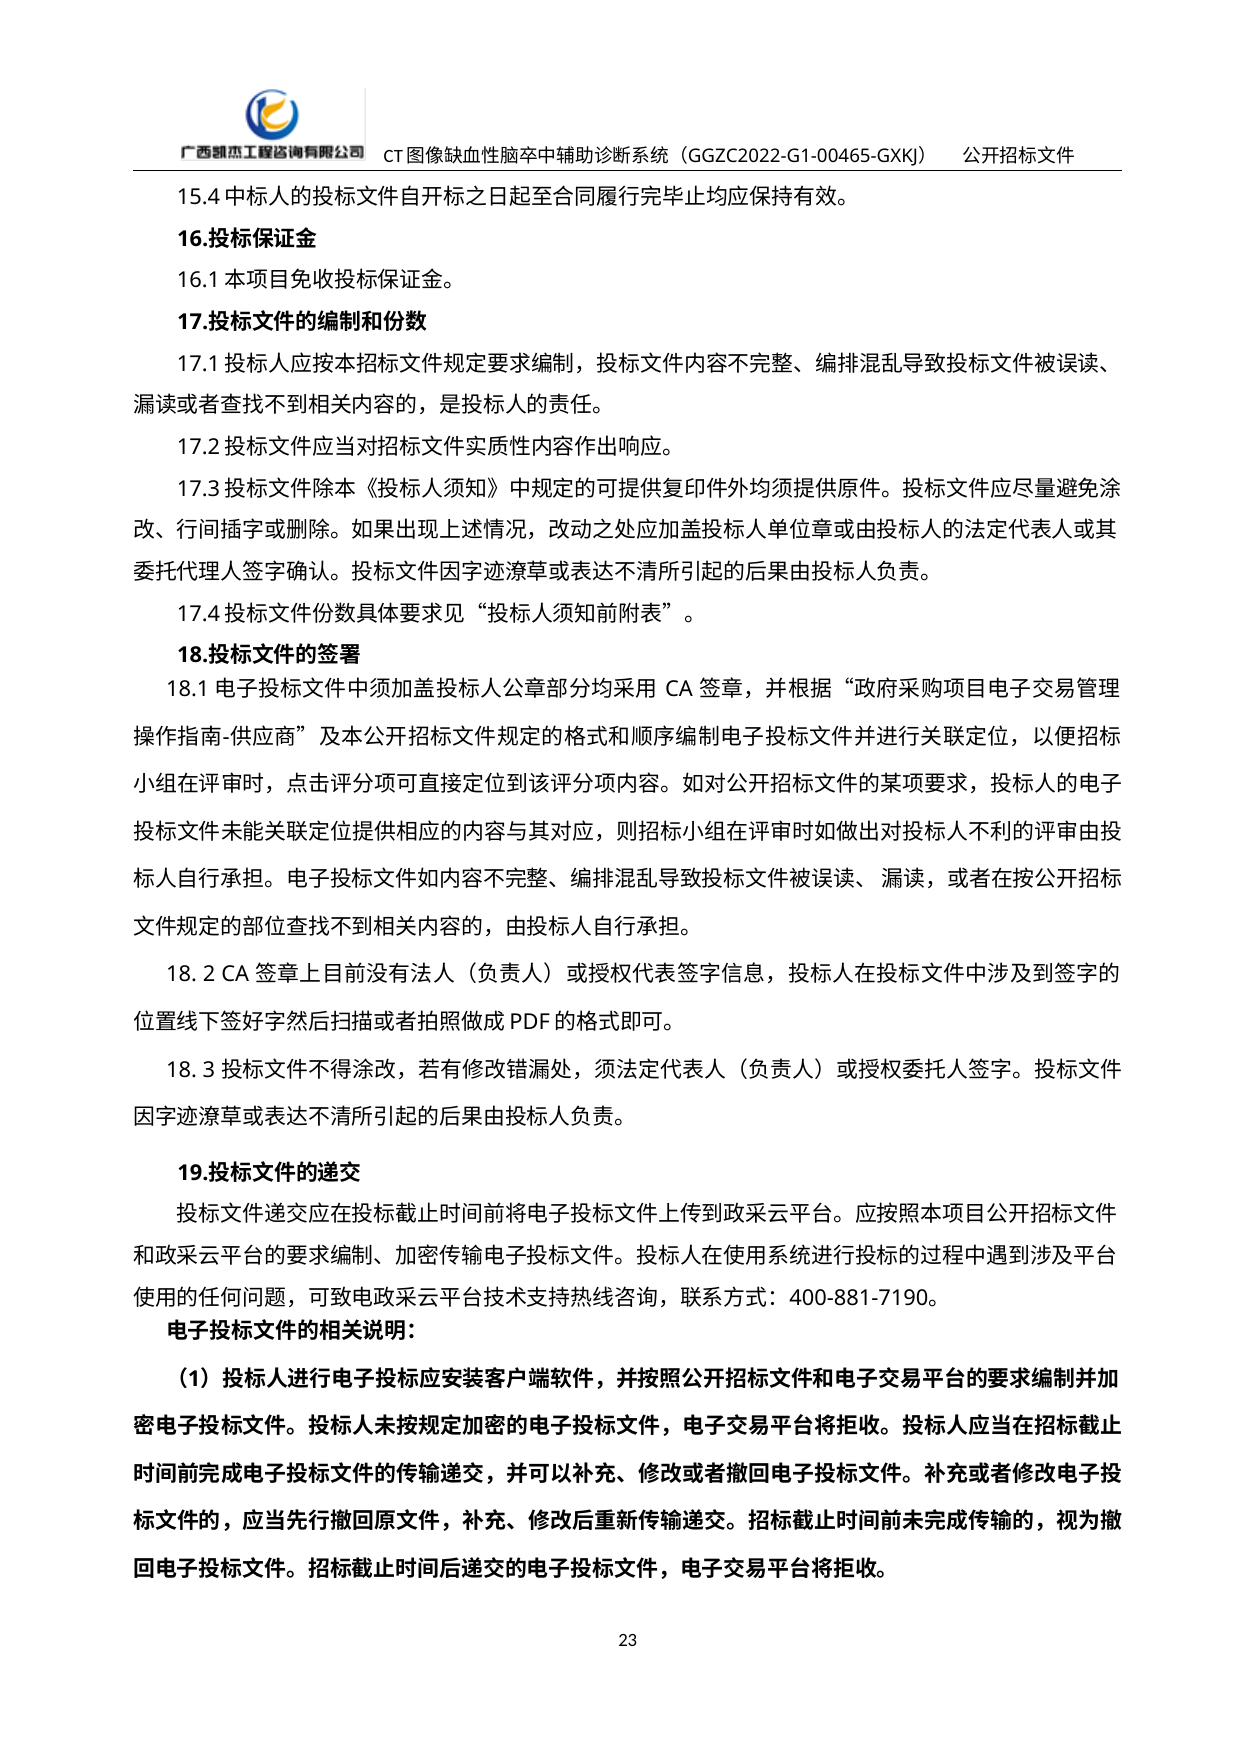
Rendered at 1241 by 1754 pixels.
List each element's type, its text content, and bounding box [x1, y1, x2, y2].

text 17.2投标文件应当对招标文件实质性内容作出响应。 [133, 421, 1122, 463]
text 17.3投标文件除本《投标人须知》中规定的可提供复印件外均须提供原件。投标文件应尽量避免涂改、行间插字或删除。如果出现上述情况，改动之处应加盖投标人单位章或由投标人的法定代表人或其委托代理人签字确认。投标文件因字迹潦草或表达不清所引起的后果由投标人负责。 [133, 463, 1122, 588]
text 15.4中标人的投标文件自开标之日起至合同履行完毕止均应保持有效。 [133, 171, 1122, 213]
text 19.投标文件的递交 [133, 1147, 1122, 1188]
text （1）投标人进行电子投标应安装客户端软件，并按照公开招标文件和电子交易平台的要求编制并加密电子投标文件。投标人未按规定加密的电子投标文件，电子交易平台将拒收。投标人应当在招标截止时间前完成电子投标文件的传输递交，并可以补充、修改或者撤回电子投标文件。补充或者修改电子投标文件的，应当先行撤回原文件，补充、修改后重新传输递交。招标截止时间前未完成传输的，视为撤回电子投标文件。招标截止时间后递交的电子投标文件，电子交易平台将拒收。 [133, 1361, 1122, 1583]
text 17.4投标文件份数具体要求见“投标人须知前附表”。 [133, 588, 1122, 629]
text 电子投标文件的相关说明： [133, 1313, 1122, 1345]
text 16.投标保证金 [133, 213, 1122, 254]
text 投标文件递交应在投标截止时间前将电子投标文件上传到政采云平台。应按照本项目公开招标文件和政采云平台的要求编制、加密传输电子投标文件。投标人在使用系统进行投标的过程中遇到涉及平台使用的任何问题，可致电政采云平台技术支持热线咨询，联系方式：400-881-7190。 [133, 1188, 1122, 1313]
text 18.1电子投标文件中须加盖投标人公章部分均采用 CA 签章，并根据“政府采购项目电子交易管理操作指南-供应商”及本公开招标文件规定的格式和顺序编制电子投标文件并进行关联定位，以便招标小组在评审时，点击评分项可直接定位到该评分项内容。如对公开招标文件的某项要求，投标人的电子投标文件未能关联定位提供相应的内容与其对应，则招标小组在评审时如做出对投标人不利的评审由投标人自行承担。电子投标文件如内容不完整、编排混乱导致投标文件被误读、 漏读，或者在按公开招标文件规定的部位查找不到相关内容的，由投标人自行承担。 [133, 671, 1122, 941]
picture [180, 88, 367, 162]
text 18. 2 CA 签章上目前没有法人（负责人）或授权代表签字信息，投标人在投标文件中涉及到签字的位置线下签好字然后扫描或者拍照做成PDF的格式即可。 [133, 956, 1122, 1036]
text 16.1本项目免收投标保证金。 [133, 254, 1122, 296]
text 17.1投标人应按本招标文件规定要求编制，投标文件内容不完整、编排混乱导致投标文件被误读、漏读或者查找不到相关内容的，是投标人的责任。 [133, 338, 1122, 421]
text 17.投标文件的编制和份数 [133, 296, 1122, 338]
text 18.投标文件的签署 [133, 629, 1122, 671]
text 18. 3 投标文件不得涂改，若有修改错漏处，须法定代表人（负责人）或授权委托人签字。投标文件因字迹潦草或表达不清所引起的后果由投标人负责。 [133, 1052, 1122, 1131]
